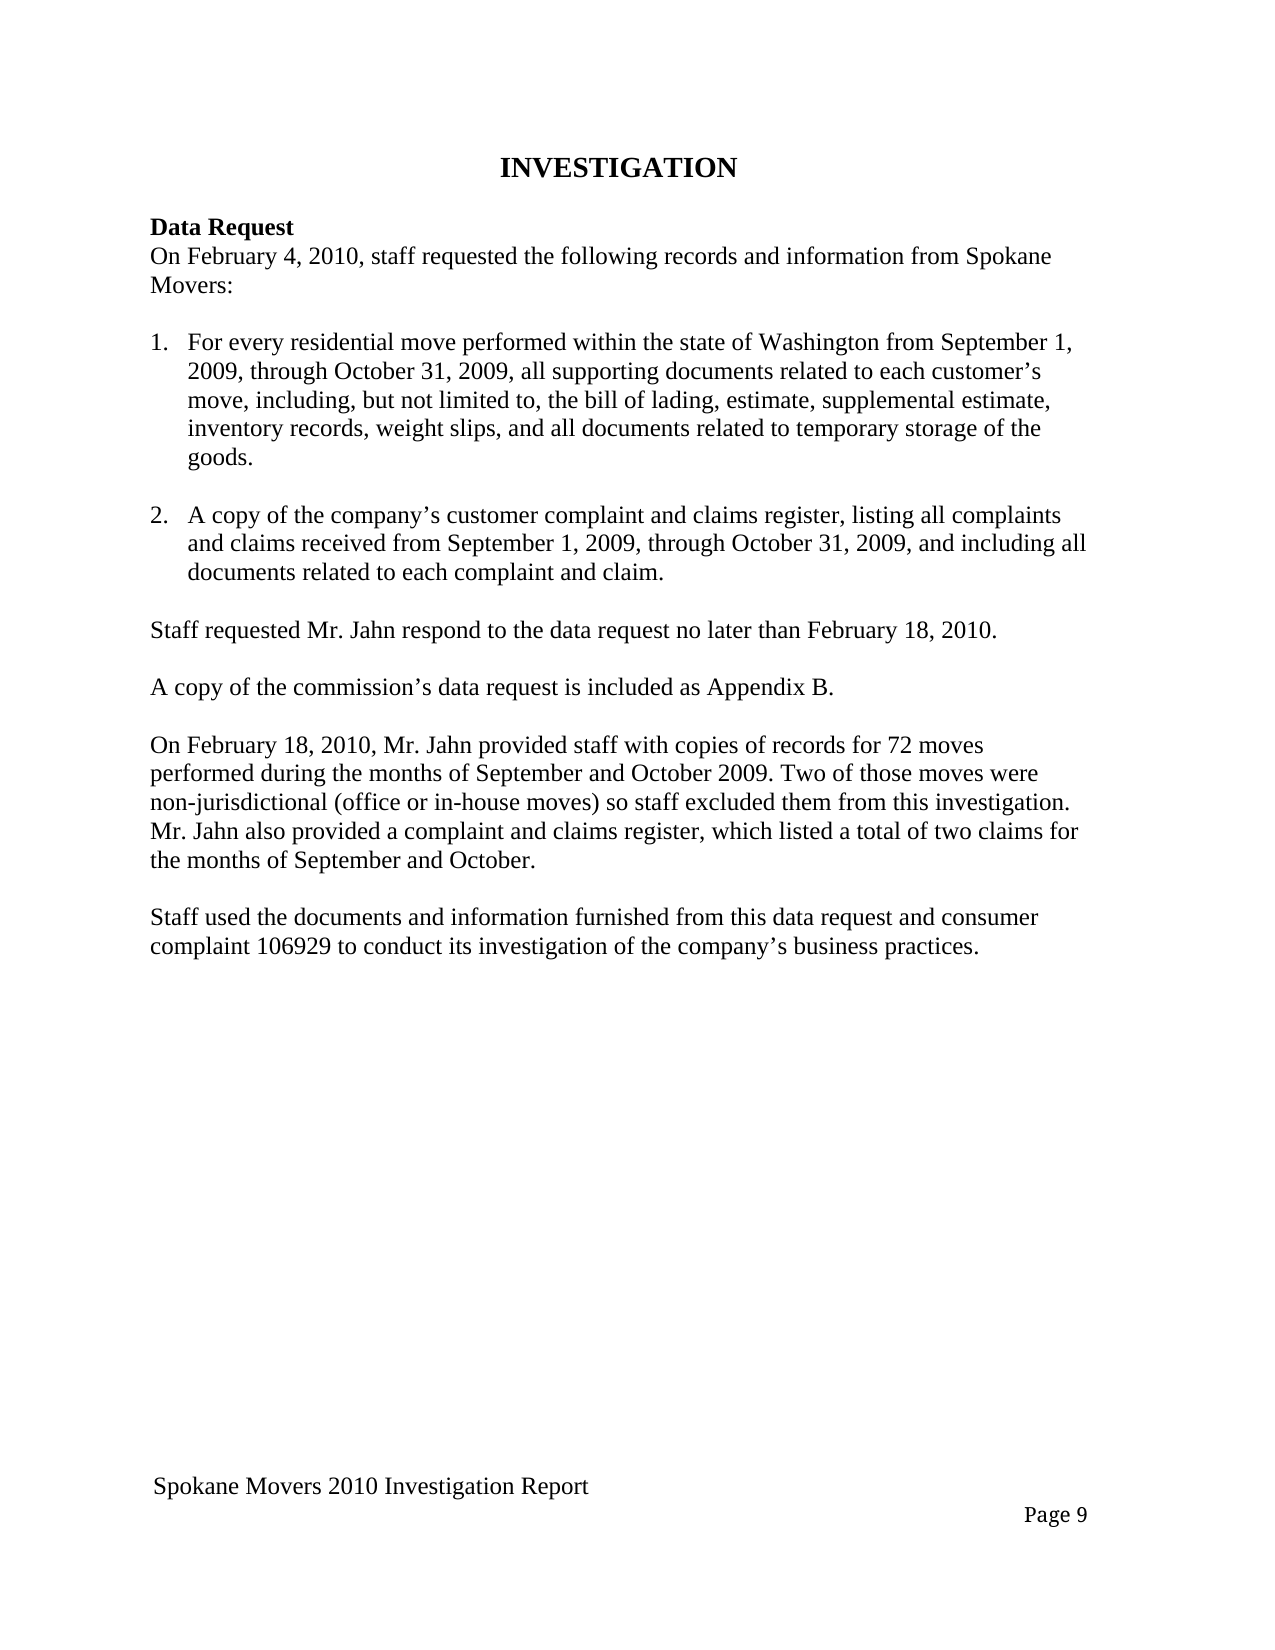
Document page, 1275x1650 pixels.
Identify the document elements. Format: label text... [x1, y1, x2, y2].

list A copy of the company’s customer complaint and claims register, listing all complaints and claims received from September 1, 2009, through October 31, 2009, and including all documents related to each complaint and claim. [150, 500, 1087, 586]
list For every residential move performed within the state of Washington from September 1, 2009, through October 31, 2009, all supporting documents related to each customer’s move, including, but not limited to, the bill of lading, estimate, supplemental estimate, inventory records, weight slips, and all documents related to temporary storage of the goods. [150, 327, 1087, 471]
subtitle INVESTIGATION [150, 150, 1087, 183]
subtitle Data Request [150, 212, 1087, 241]
subtitle On February 4, 2010, staff requested the following records and information from Spokane Movers: [150, 241, 1087, 298]
text Staff requested Mr. Jahn respond to the data request no later than February 18, 2010. [150, 615, 1087, 643]
text Staff used the documents and information furnished from this data request and consumer complaint 106929 to conduct its investigation of the company’s business practices. [150, 902, 1087, 960]
text On February 18, 2010, Mr. Jahn provided staff with copies of records for 72 moves performed during the months of September and October 2009. Two of those moves were non-jurisdictional (office or in-house moves) so staff excluded them from this investigation. Mr. Jahn also provided a complaint and claims register, which listed a total of two claims for the months of September and October. [150, 730, 1087, 873]
text A copy of the commission’s data request is included as Appendix B. [150, 672, 1087, 701]
